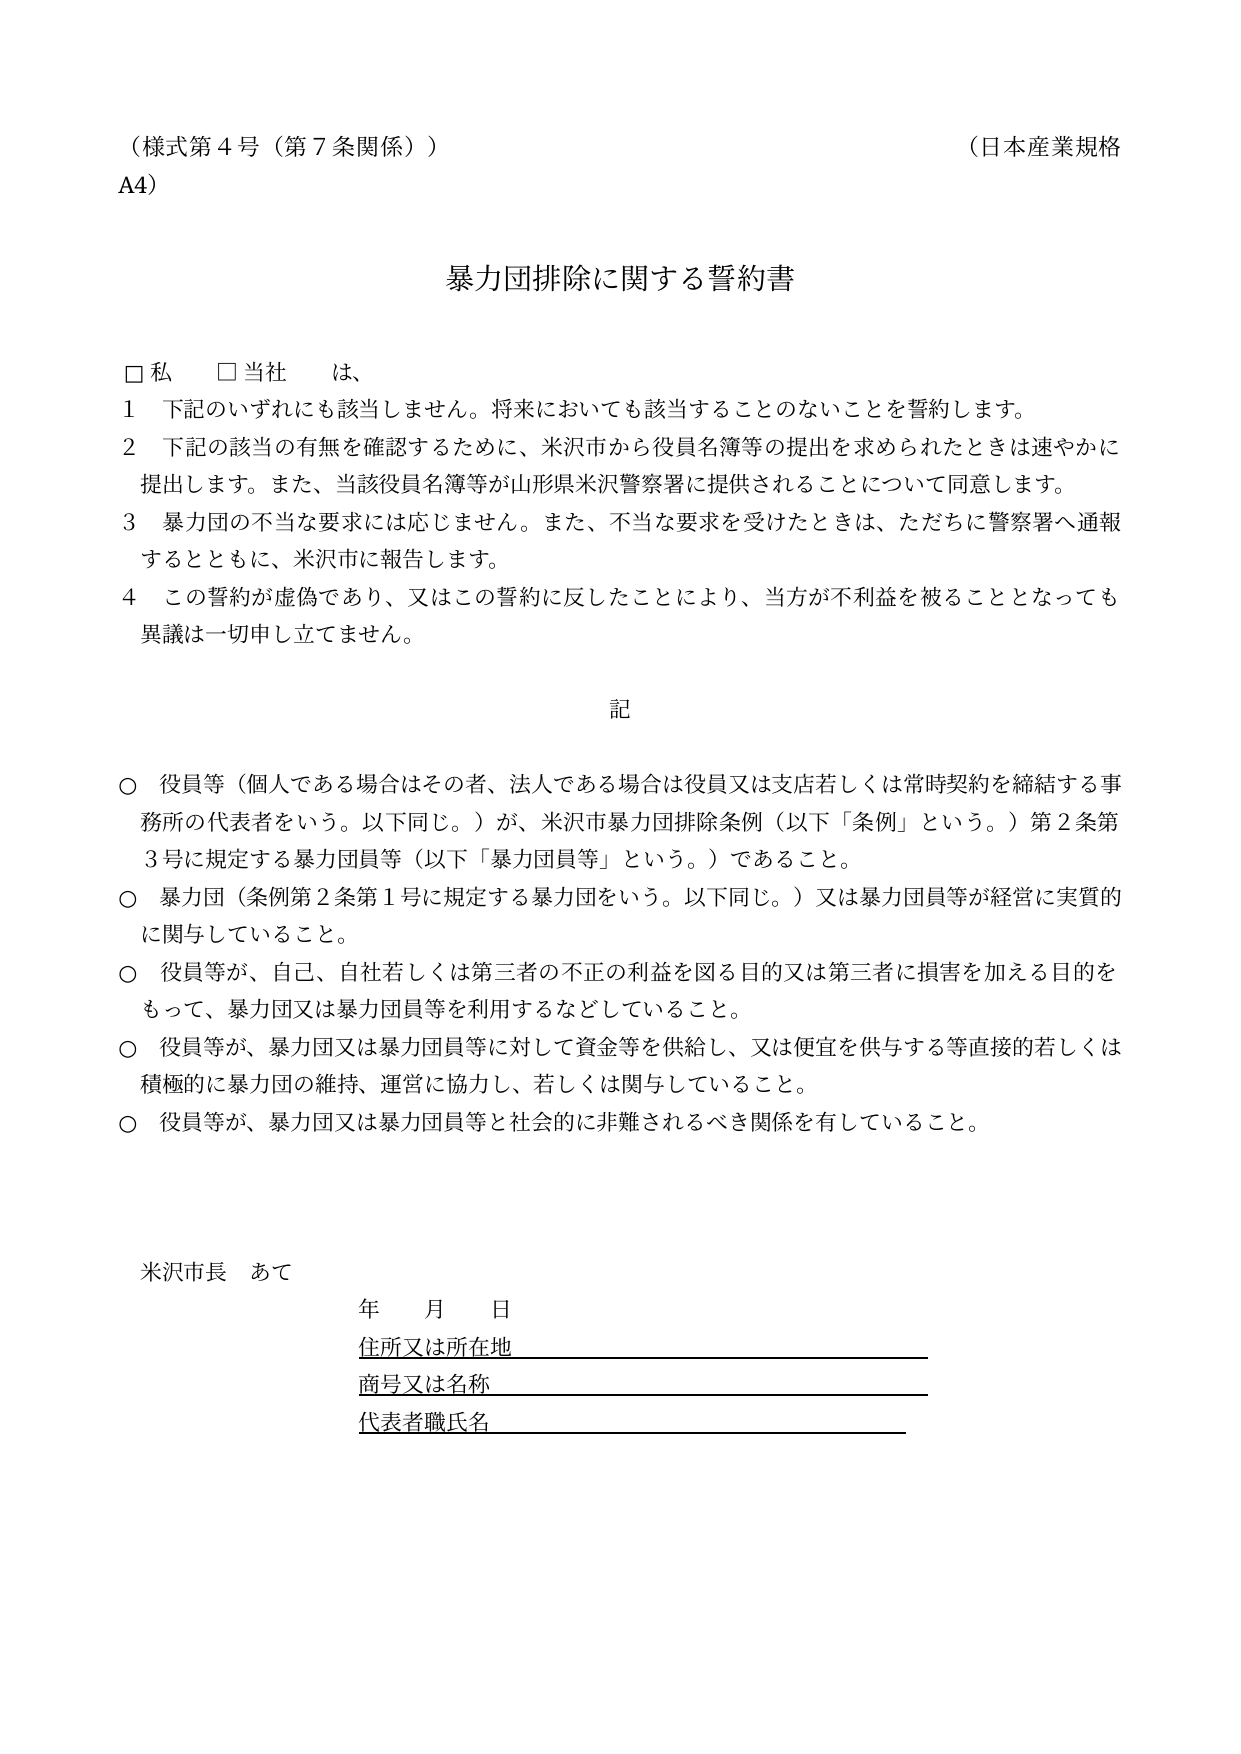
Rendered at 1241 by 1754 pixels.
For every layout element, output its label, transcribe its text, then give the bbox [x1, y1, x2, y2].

text ４ この誓約が虚偽であり、又はこの誓約に反したことにより、当方が不利益を被ることとなっても、異議は一切申し立てません。 [118, 577, 1122, 652]
text ３ 暴力団の不当な要求には応じません。また、不当な要求を受けたときは、ただちに警察署へ通報するとともに、米沢市に報告します。 [118, 502, 1122, 577]
text 暴力団排除に関する誓約書 [118, 239, 1122, 314]
text 年 月 日 [140, 1289, 1122, 1327]
text １ 下記のいずれにも該当しません。将来においても該当することのないことを誓約します。 [118, 389, 1122, 427]
text ○ 役員等が、暴力団又は暴力団員等に対して資金等を供給し、又は便宜を供与する等直接的若しくは積極的に暴力団の維持、運営に協力し、若しくは関与していること。 [118, 1027, 1122, 1102]
text ○ 役員等が、暴力団又は暴力団員等と社会的に非難されるべき関係を有していること。 [118, 1102, 1122, 1139]
text ○ 暴力団（条例第２条第１号に規定する暴力団をいう。以下同じ。）又は暴力団員等が経営に実質的に関与していること。 [118, 877, 1122, 952]
text 住所又は所在地 [118, 1327, 1122, 1364]
text （様式第４号（第７条関係）） （日本産業規格A4） [118, 127, 1122, 202]
text 記 [118, 689, 1122, 727]
text 商号又は名称 [118, 1364, 1122, 1402]
text ○ 役員等（個人である場合はその者、法人である場合は役員又は支店若しくは常時契約を締結する事務所の代表者をいう。以下同じ。）が、米沢市暴力団排除条例（以下「条例」という。）第２条第３号に規定する暴力団員等（以下「暴力団員等」という。）であること。 [118, 764, 1122, 877]
text 米沢市長 あて [140, 1252, 1122, 1289]
text ２ 下記の該当の有無を確認するために、米沢市から役員名簿等の提出を求められたときは速やかに提出します。また、当該役員名簿等が山形県米沢警察署に提供されることについて同意します。 [118, 427, 1122, 502]
text □ 私 □ 当社 は、 [118, 352, 1122, 389]
text 代表者職氏名 [118, 1402, 1122, 1439]
text ○ 役員等が、自己、自社若しくは第三者の不正の利益を図る目的又は第三者に損害を加える目的をもって、暴力団又は暴力団員等を利用するなどしていること。 [118, 952, 1122, 1027]
